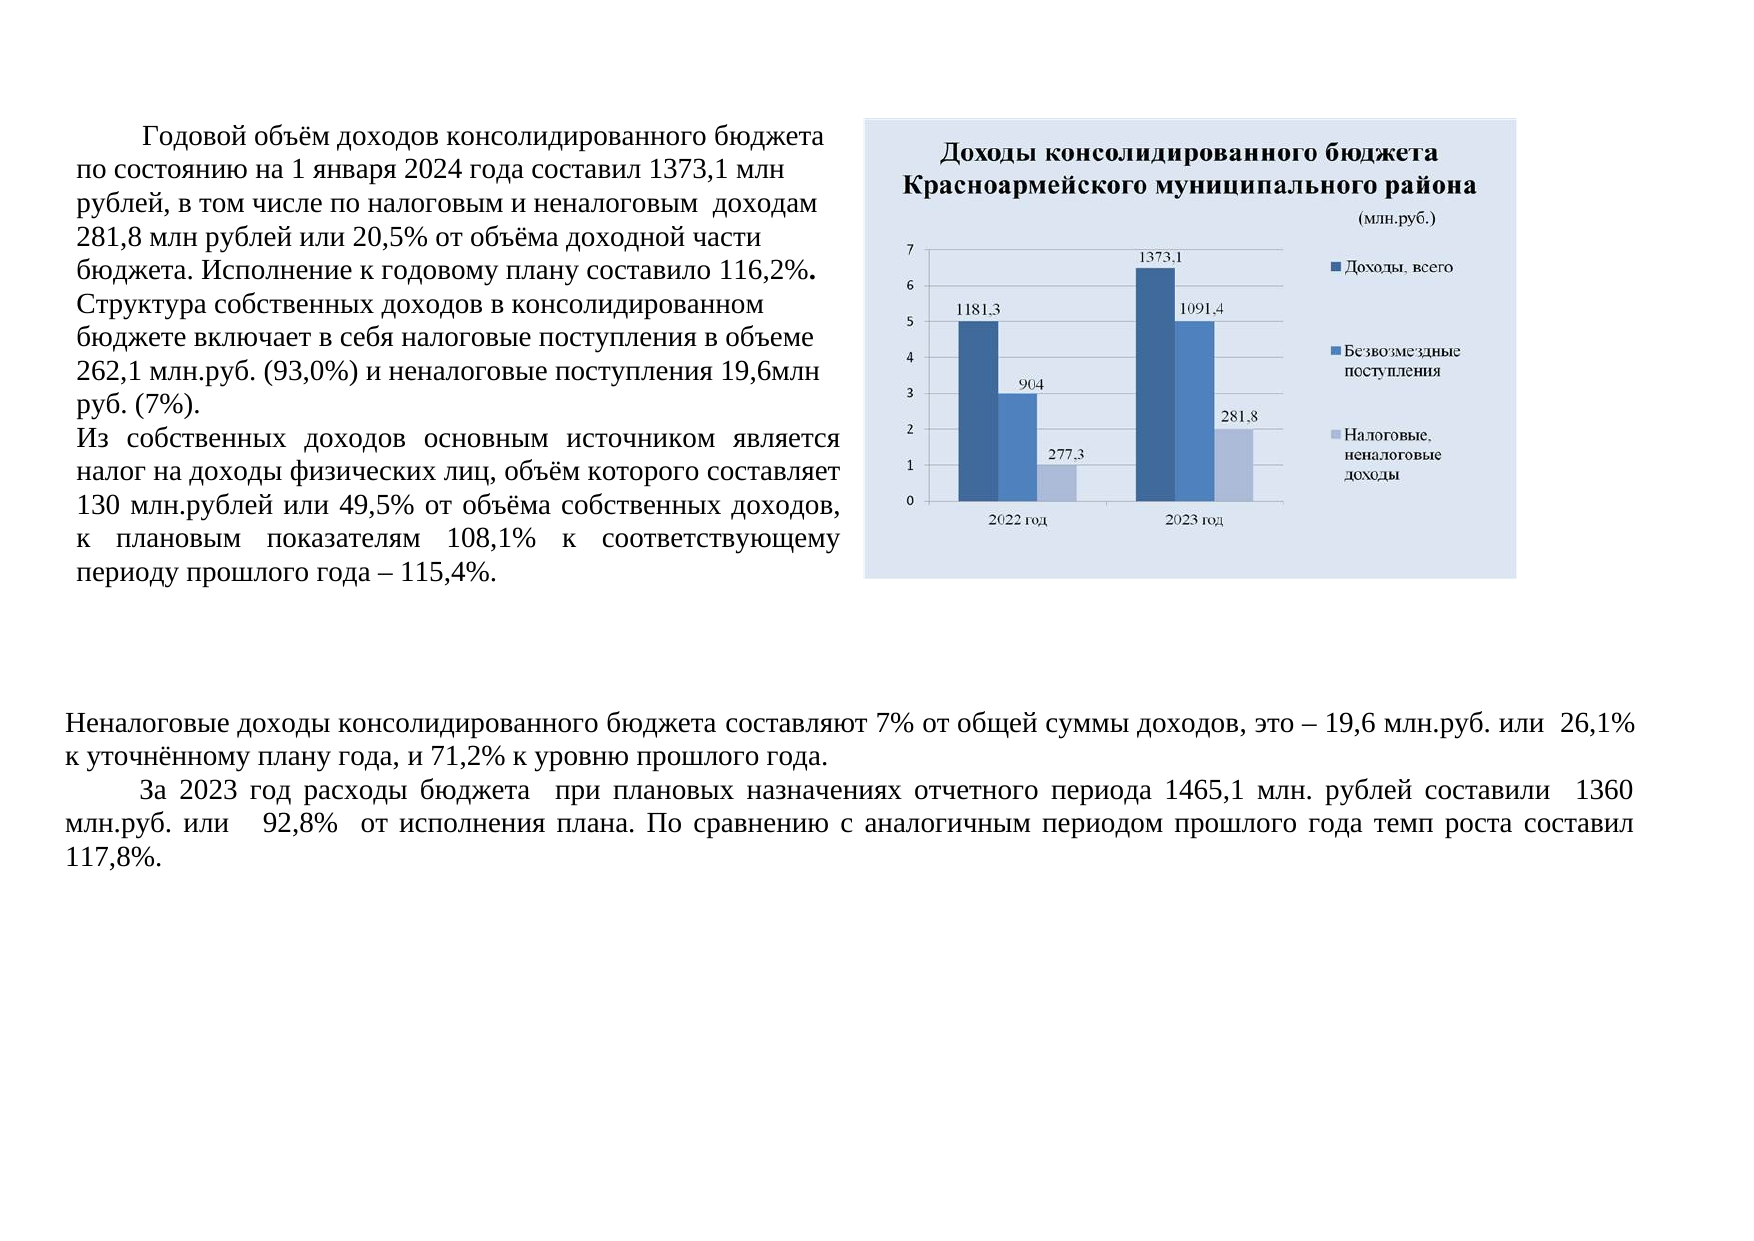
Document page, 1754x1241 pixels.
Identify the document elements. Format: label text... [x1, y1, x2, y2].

table_header Годовой объём доходов консолидированного бюджета по состоянию на 1 января 2024 года составил 1373,1 млн рублей, в том числе по налоговым и неналоговым доходам 281,8 млн рублей или 20,5% от объёма доходной части бюджета. Исполнение к годовому плану составило 116,2%. Структура собственных доходов в консолидированном бюджете включает в себя налоговые поступления в объеме 262,1 млн.руб. (93,0%) и неналоговые поступления 19,6млн руб. (7%). Из собственных доходов основным источником является налог на доходы физических лиц, объём которого составляет 130 млн.рублей или 49,5% от объёма собственных доходов, к плановым показателям 108,1% к соответствующему периоду прошлого года – 115,4%. [65, 118, 852, 671]
table_header [852, 118, 1639, 671]
text Неналоговые доходы консолидированного бюджета составляют 7% от общей суммы доходов, это – 19,6 млн.руб. или 26,1% к уточнённому плану года, и 71,2% к уровню прошлого года. [65, 705, 1636, 772]
text За 2023 год расходы бюджета при плановых назначениях отчетного периода 1465,1 млн. рублей составили 1360 млн.руб. или 92,8% от исполнения плана. По сравнению с аналогичным периодом прошлого года темп роста составил 117,8%. [65, 772, 1636, 873]
picture [863, 118, 1517, 579]
